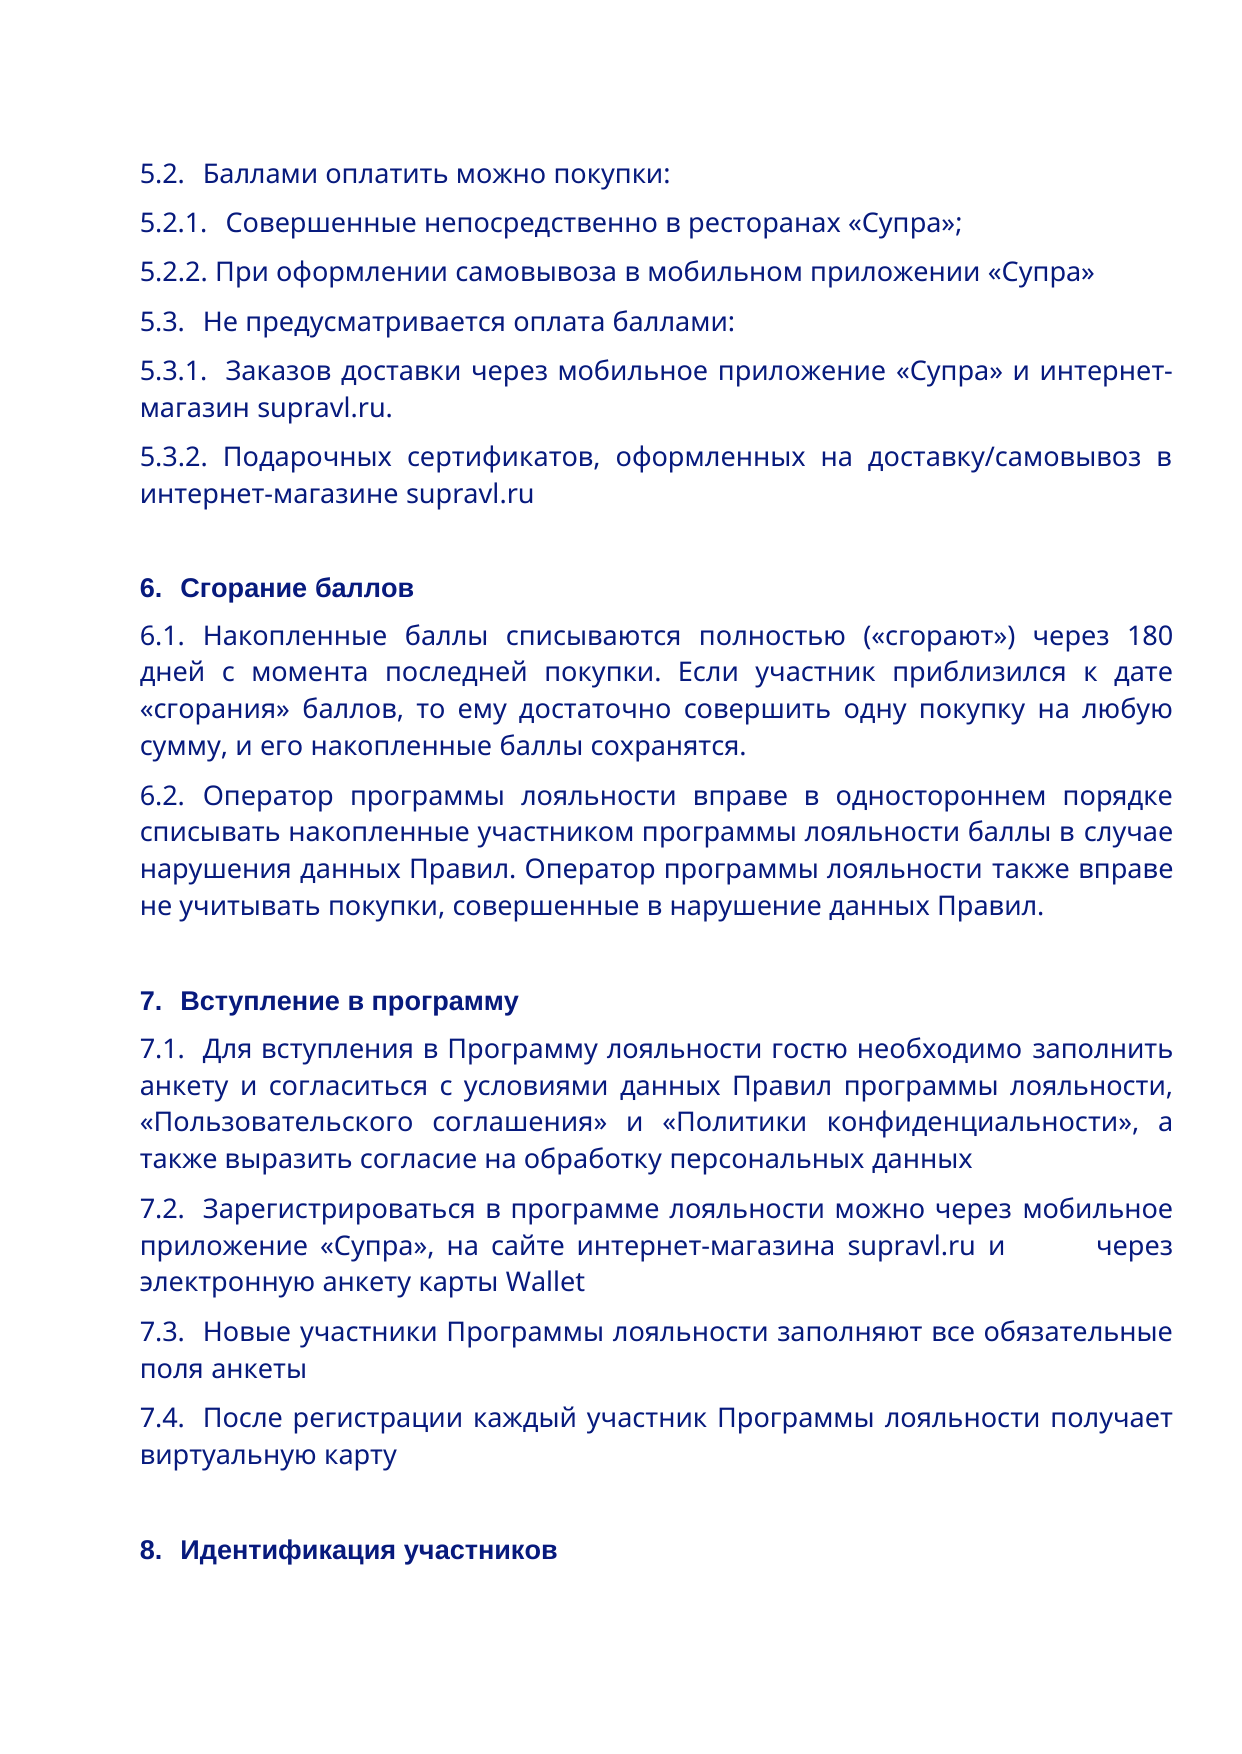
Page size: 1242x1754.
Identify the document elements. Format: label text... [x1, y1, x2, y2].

list Зарегистрироваться в программе лояльности можно через мобильное приложение «Супра», на сайте интернет-магазина supravl.ru и через электронную анкету карты Wallet [139, 1189, 1173, 1300]
list Баллами оплатить можно покупки: [139, 154, 1173, 191]
list Совершенные непосредственно в ресторанах «Супра»; [139, 203, 1173, 240]
list Оператор программы лояльности вправе в одностороннем порядке списывать накопленные участником программы лояльности баллы в случае нарушения данных Правил. Оператор программы лояльности также вправе не учитывать покупки, совершенные в нарушение данных Правил. [139, 776, 1173, 923]
list Для вступления в Программу лояльности гостю необходимо заполнить анкету и согласиться с условиями данных Правил программы лояльности, «Пользовательского соглашения» и «Политики конфиденциальности», а также выразить согласие на обработку персональных данных [139, 1029, 1173, 1177]
list Не предусматривается оплата баллами: [139, 302, 1173, 339]
text 5.2.2. При оформлении самовывоза в мобильном приложении «Супра» [139, 253, 1173, 290]
text 5.3.2. Подарочных сертификатов, оформленных на доставку/самовывоз в интернет-магазине supravl.ru [139, 438, 1173, 512]
subtitle Идентификация участников [139, 1534, 1173, 1565]
subtitle Вступление в программу [139, 985, 1173, 1017]
list Новые участники Программы лояльности заполняют все обязательные поля анкеты [139, 1312, 1173, 1386]
subtitle Сгорание баллов [139, 572, 1173, 603]
list После регистрации каждый участник Программы лояльности получает виртуальную карту [139, 1398, 1173, 1472]
list Накопленные баллы списываются полностью («сгорают») через 180 дней с момента последней покупки. Если участник приблизился к дате «сгорания» баллов, то ему достаточно совершить одну покупку на любую сумму, и его накопленные баллы сохранятся. [139, 616, 1173, 763]
list Заказов доставки через мобильное приложение «Супра» и интернет-магазин supravl.ru. [139, 352, 1173, 425]
